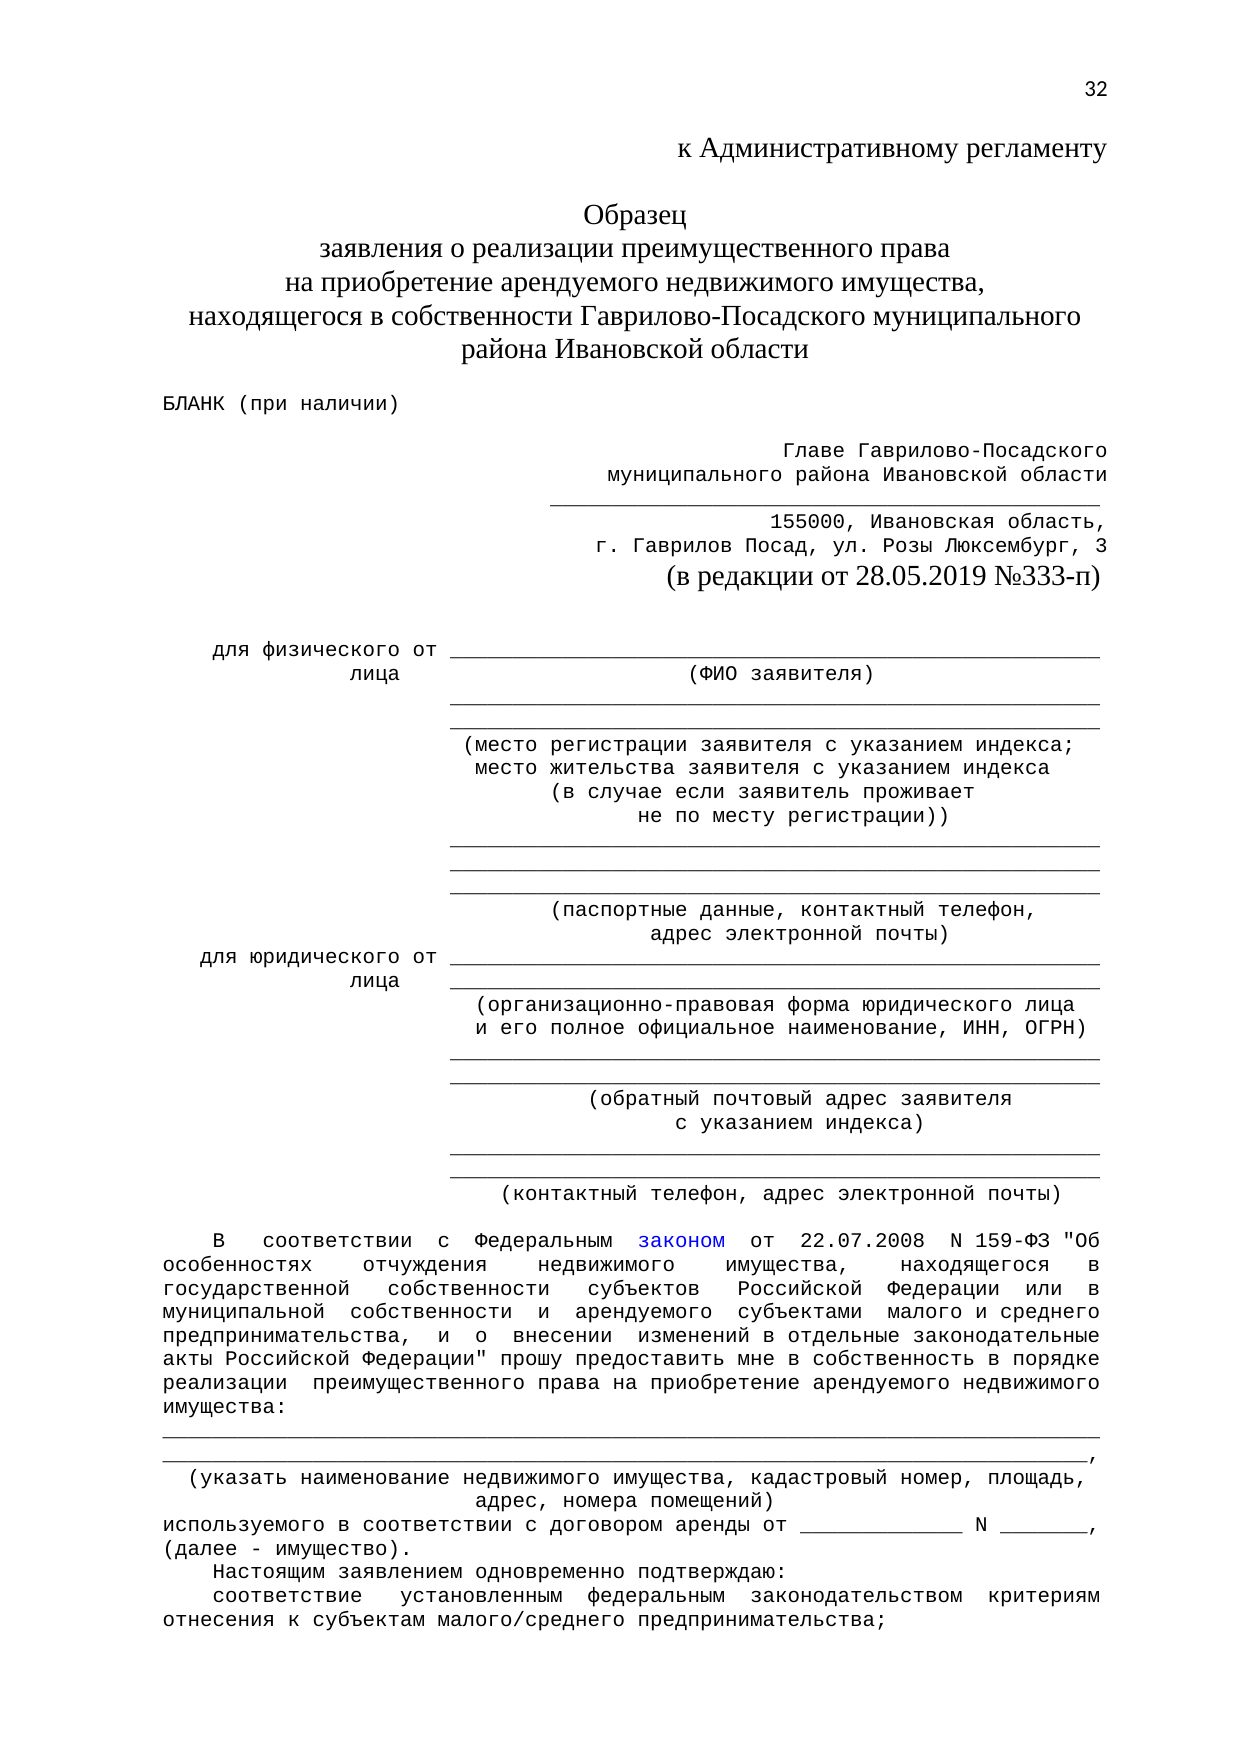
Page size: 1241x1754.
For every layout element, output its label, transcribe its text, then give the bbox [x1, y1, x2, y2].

text отнесения к субъектам малого/среднего предпринимательства; [162, 1608, 1107, 1632]
text находящегося в собственности Гаврилово-Посадского муниципального района Ивановской области [162, 298, 1107, 365]
text место жительства заявителя с указанием индекса [162, 757, 1107, 781]
text на приобретение арендуемого недвижимого имущества, [162, 264, 1107, 298]
text (в случае если заявитель проживает [162, 781, 1107, 804]
text 155000, Ивановская область, [162, 511, 1107, 534]
text ____________________________________________________ [162, 686, 1107, 710]
text ____________________________________________________ [162, 710, 1107, 734]
text для юридического от ____________________________________________________ [162, 946, 1107, 970]
text (паспортные данные, контактный телефон, [162, 899, 1107, 923]
text (указать наименование недвижимого имущества, кадастровый номер, площадь, [162, 1467, 1107, 1490]
text Главе Гаврилово-Посадского [162, 440, 1107, 464]
text и его полное официальное наименование, ИНН, ОГРН) [162, 1017, 1107, 1041]
text адрес, номера помещений) [162, 1490, 1107, 1514]
text БЛАНК (при наличии) [162, 393, 1107, 416]
text ____________________________________________________ [162, 876, 1107, 899]
text (обратный почтовый адрес заявителя [162, 1088, 1107, 1112]
text особенностях отчуждения недвижимого имущества, находящегося в [162, 1254, 1107, 1277]
text используемого в соответствии с договором аренды от _____________ N _______, [162, 1514, 1107, 1538]
text В соответствии с Федеральным законом от 22.07.2008 N 159-ФЗ "Об [162, 1230, 1107, 1254]
text ___________________________________________________________________________ [162, 1419, 1107, 1443]
text реализации преимущественного права на приобретение арендуемого недвижимого [162, 1372, 1107, 1396]
text для физического от ____________________________________________________ [162, 639, 1107, 663]
text ____________________________________________________ [162, 1136, 1107, 1159]
text соответствие установленным федеральным законодательством критериям [162, 1585, 1107, 1608]
text государственной собственности субъектов Российской Федерации или в [162, 1277, 1107, 1301]
text адрес электронной почты) [162, 923, 1107, 946]
text __________________________________________________________________________, [162, 1443, 1107, 1467]
text ____________________________________________________ [162, 1041, 1107, 1065]
text ____________________________________________ [162, 487, 1107, 511]
text предпринимательства, и о внесении изменений в отдельные законодательные [162, 1325, 1107, 1348]
text к Административному регламенту [162, 130, 1107, 163]
text (далее - имущество). [162, 1538, 1107, 1561]
text лица ____________________________________________________ [162, 970, 1107, 994]
text заявления о реализации преимущественного права [162, 231, 1107, 264]
text ____________________________________________________ [162, 828, 1107, 852]
text ____________________________________________________ [162, 1159, 1107, 1183]
text акты Российской Федерации" прошу предоставить мне в собственность в порядке [162, 1348, 1107, 1372]
text г. Гаврилов Посад, ул. Розы Люксембург, 3 [162, 534, 1107, 558]
text (в редакции от 28.05.2019 №333-п) [162, 558, 1107, 592]
text (организационно-правовая форма юридического лица [162, 994, 1107, 1017]
text имущества: [162, 1396, 1107, 1419]
text Образец [162, 197, 1107, 231]
text ____________________________________________________ [162, 1065, 1107, 1088]
text не по месту регистрации)) [162, 804, 1107, 828]
text с указанием индекса) [162, 1112, 1107, 1136]
text ____________________________________________________ [162, 852, 1107, 876]
text лица (ФИО заявителя) [162, 663, 1107, 686]
text (место регистрации заявителя с указанием индекса; [162, 734, 1107, 757]
text муниципальной собственности и арендуемого субъектами малого и среднего [162, 1301, 1107, 1325]
text муниципального района Ивановской области [162, 464, 1107, 487]
text Настоящим заявлением одновременно подтверждаю: [162, 1561, 1107, 1585]
text (контактный телефон, адрес электронной почты) [162, 1183, 1107, 1207]
